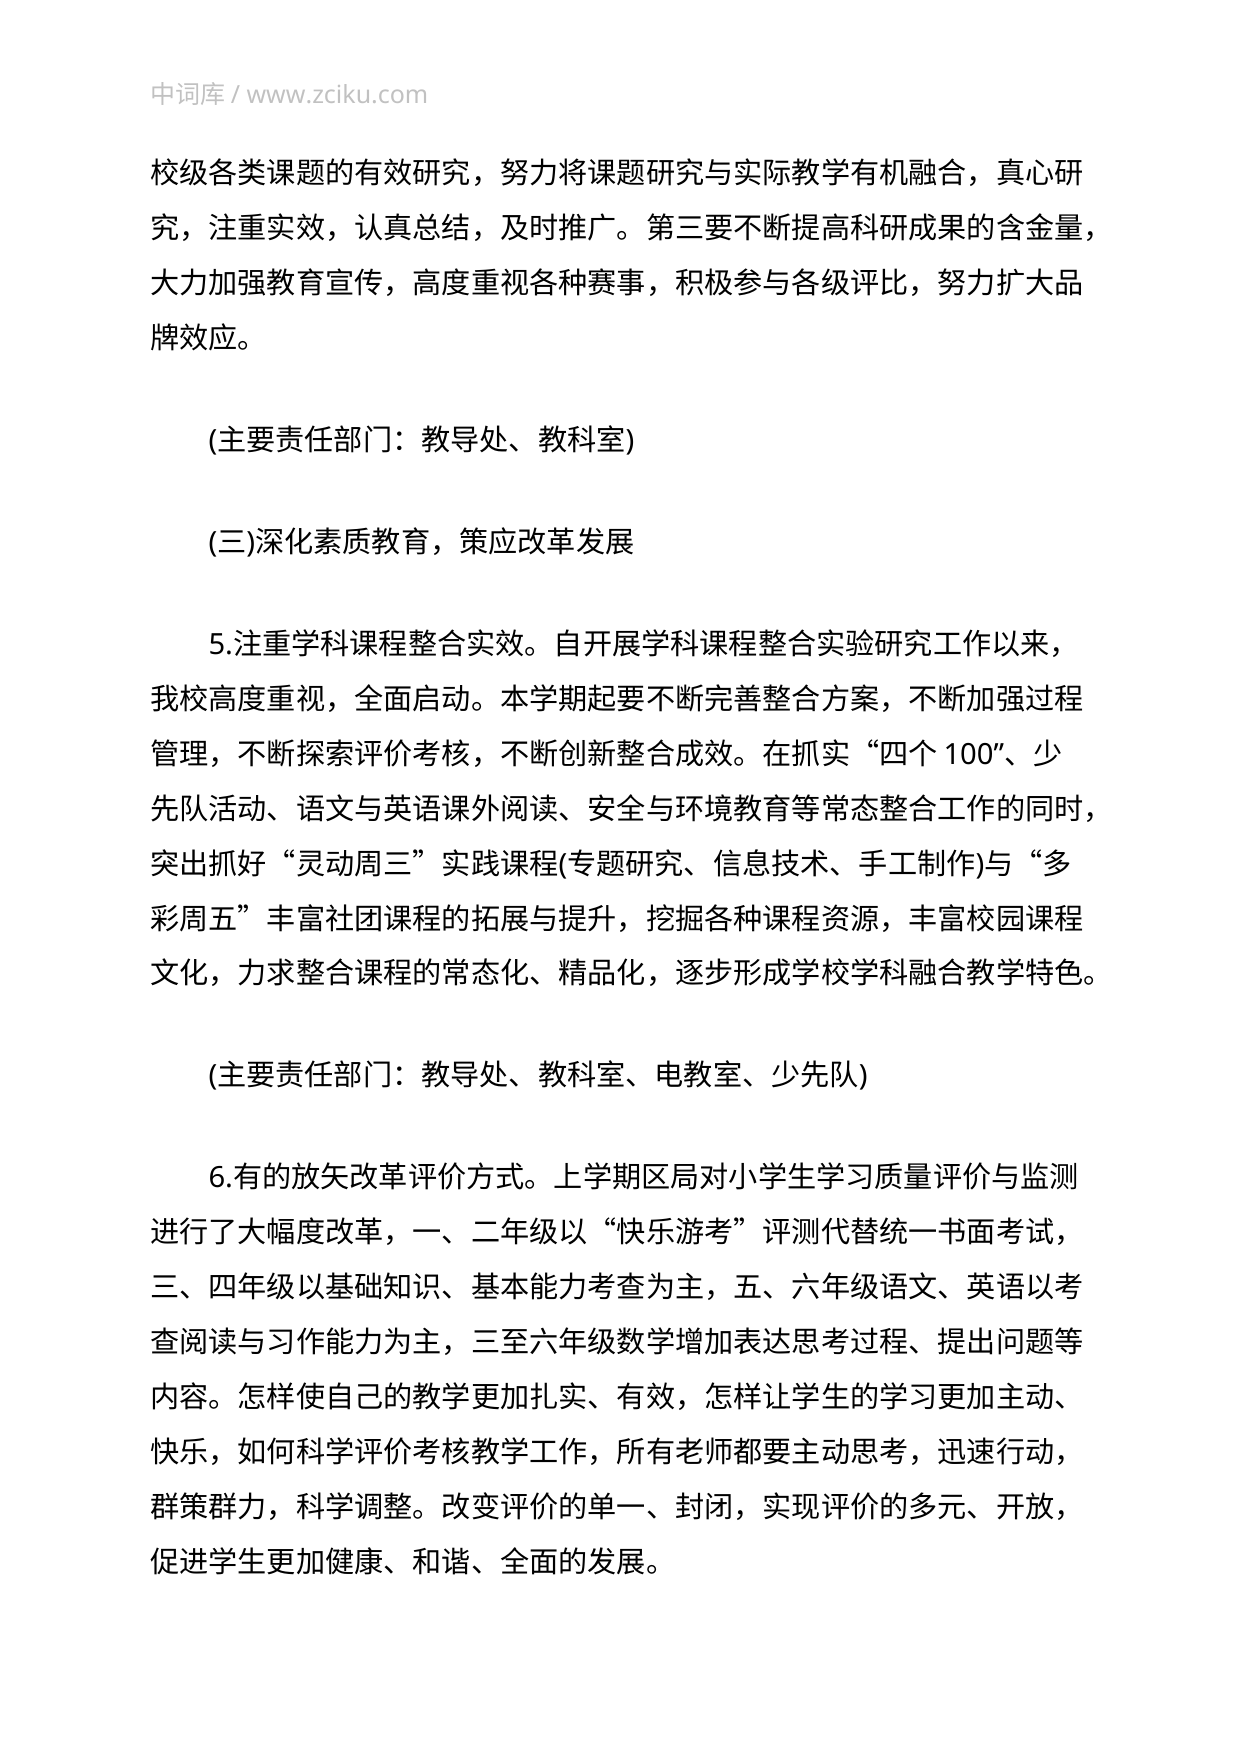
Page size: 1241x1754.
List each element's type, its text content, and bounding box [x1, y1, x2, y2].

text 6.有的放矢改革评价方式。上学期区局对小学生学习质量评价与监测进行了大幅度改革，一、二年级以“快乐游考”评测代替统一书面考试，三、四年级以基础知识、基本能力考查为主，五、六年级语文、英语以考查阅读与习作能力为主，三至六年级数学增加表达思考过程、提出问题等内容。怎样使自己的教学更加扎实、有效，怎样让学生的学习更加主动、快乐，如何科学评价考核教学工作，所有老师都要主动思考，迅速行动，群策群力，科学调整。改变评价的单一、封闭，实现评价的多元、开放，促进学生更加健康、和谐、全面的发展。 [150, 1154, 1090, 1581]
text (主要责任部门：教导处、教科室、电教室、少先队) [150, 1052, 1090, 1094]
text 5.注重学科课程整合实效。自开展学科课程整合实验研究工作以来，我校高度重视，全面启动。本学期起要不断完善整合方案，不断加强过程管理，不断探索评价考核，不断创新整合成效。在抓实“四个100”、少先队活动、语文与英语课外阅读、安全与环境教育等常态整合工作的同时，突出抓好“灵动周三”实践课程(专题研究、信息技术、手工制作)与“多彩周五”丰富社团课程的拓展与提升，挖掘各种课程资源，丰富校园课程文化，力求整合课程的常态化、精品化，逐步形成学校学科融合教学特色。 [150, 620, 1090, 992]
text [150, 150, 1090, 357]
text (三)深化素质教育，策应改革发展 [150, 518, 1090, 561]
text (主要责任部门：教导处、教科室) [150, 416, 1090, 459]
